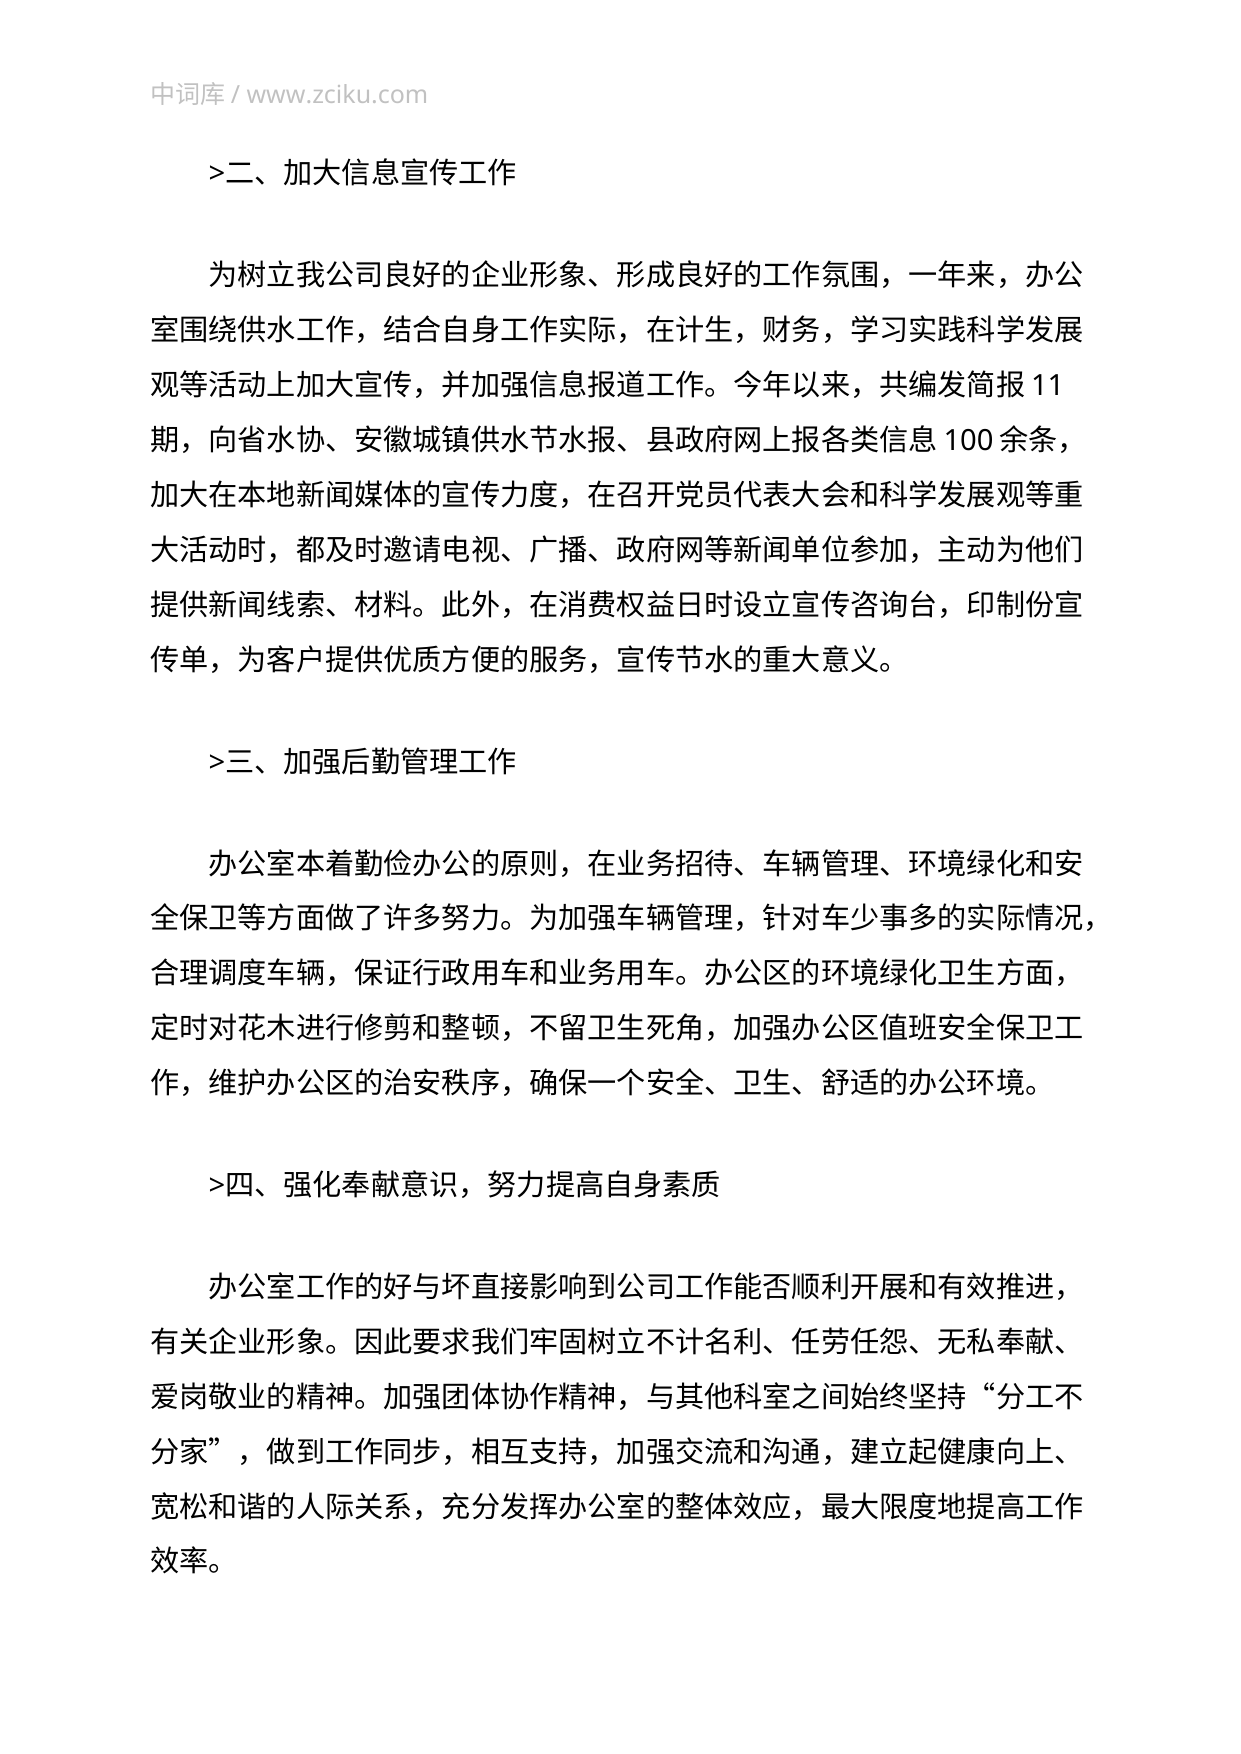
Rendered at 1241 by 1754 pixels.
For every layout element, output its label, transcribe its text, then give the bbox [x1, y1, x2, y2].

text >二、加大信息宣传工作 [150, 150, 1090, 192]
text 办公室本着勤俭办公的原则，在业务招待、车辆管理、环境绿化和安全保卫等方面做了许多努力。为加强车辆管理，针对车少事多的实际情况，合理调度车辆，保证行政用车和业务用车。办公区的环境绿化卫生方面，定时对花木进行修剪和整顿，不留卫生死角，加强办公区值班安全保卫工作，维护办公区的治安秩序，确保一个安全、卫生、舒适的办公环境。 [150, 840, 1090, 1102]
text 为树立我公司良好的企业形象、形成良好的工作氛围，一年来，办公室围绕供水工作，结合自身工作实际，在计生，财务，学习实践科学发展观等活动上加大宣传，并加强信息报道工作。今年以来，共编发简报11期，向省水协、安徽城镇供水节水报、县政府网上报各类信息100余条，加大在本地新闻媒体的宣传力度，在召开党员代表大会和科学发展观等重大活动时，都及时邀请电视、广播、政府网等新闻单位参加，主动为他们提供新闻线索、材料。此外，在消费权益日时设立宣传咨询台，印制份宣传单，为客户提供优质方便的服务，宣传节水的重大意义。 [150, 252, 1090, 679]
text 办公室工作的好与坏直接影响到公司工作能否顺利开展和有效推进，有关企业形象。因此要求我们牢固树立不计名利、任劳任怨、无私奉献、爱岗敬业的精神。加强团体协作精神，与其他科室之间始终坚持“分工不分家”，做到工作同步，相互支持，加强交流和沟通，建立起健康向上、宽松和谐的人际关系，充分发挥办公室的整体效应，最大限度地提高工作效率。 [150, 1263, 1090, 1580]
text >四、强化奉献意识，努力提高自身素质 [150, 1162, 1090, 1204]
text >三、加强后勤管理工作 [150, 738, 1090, 781]
